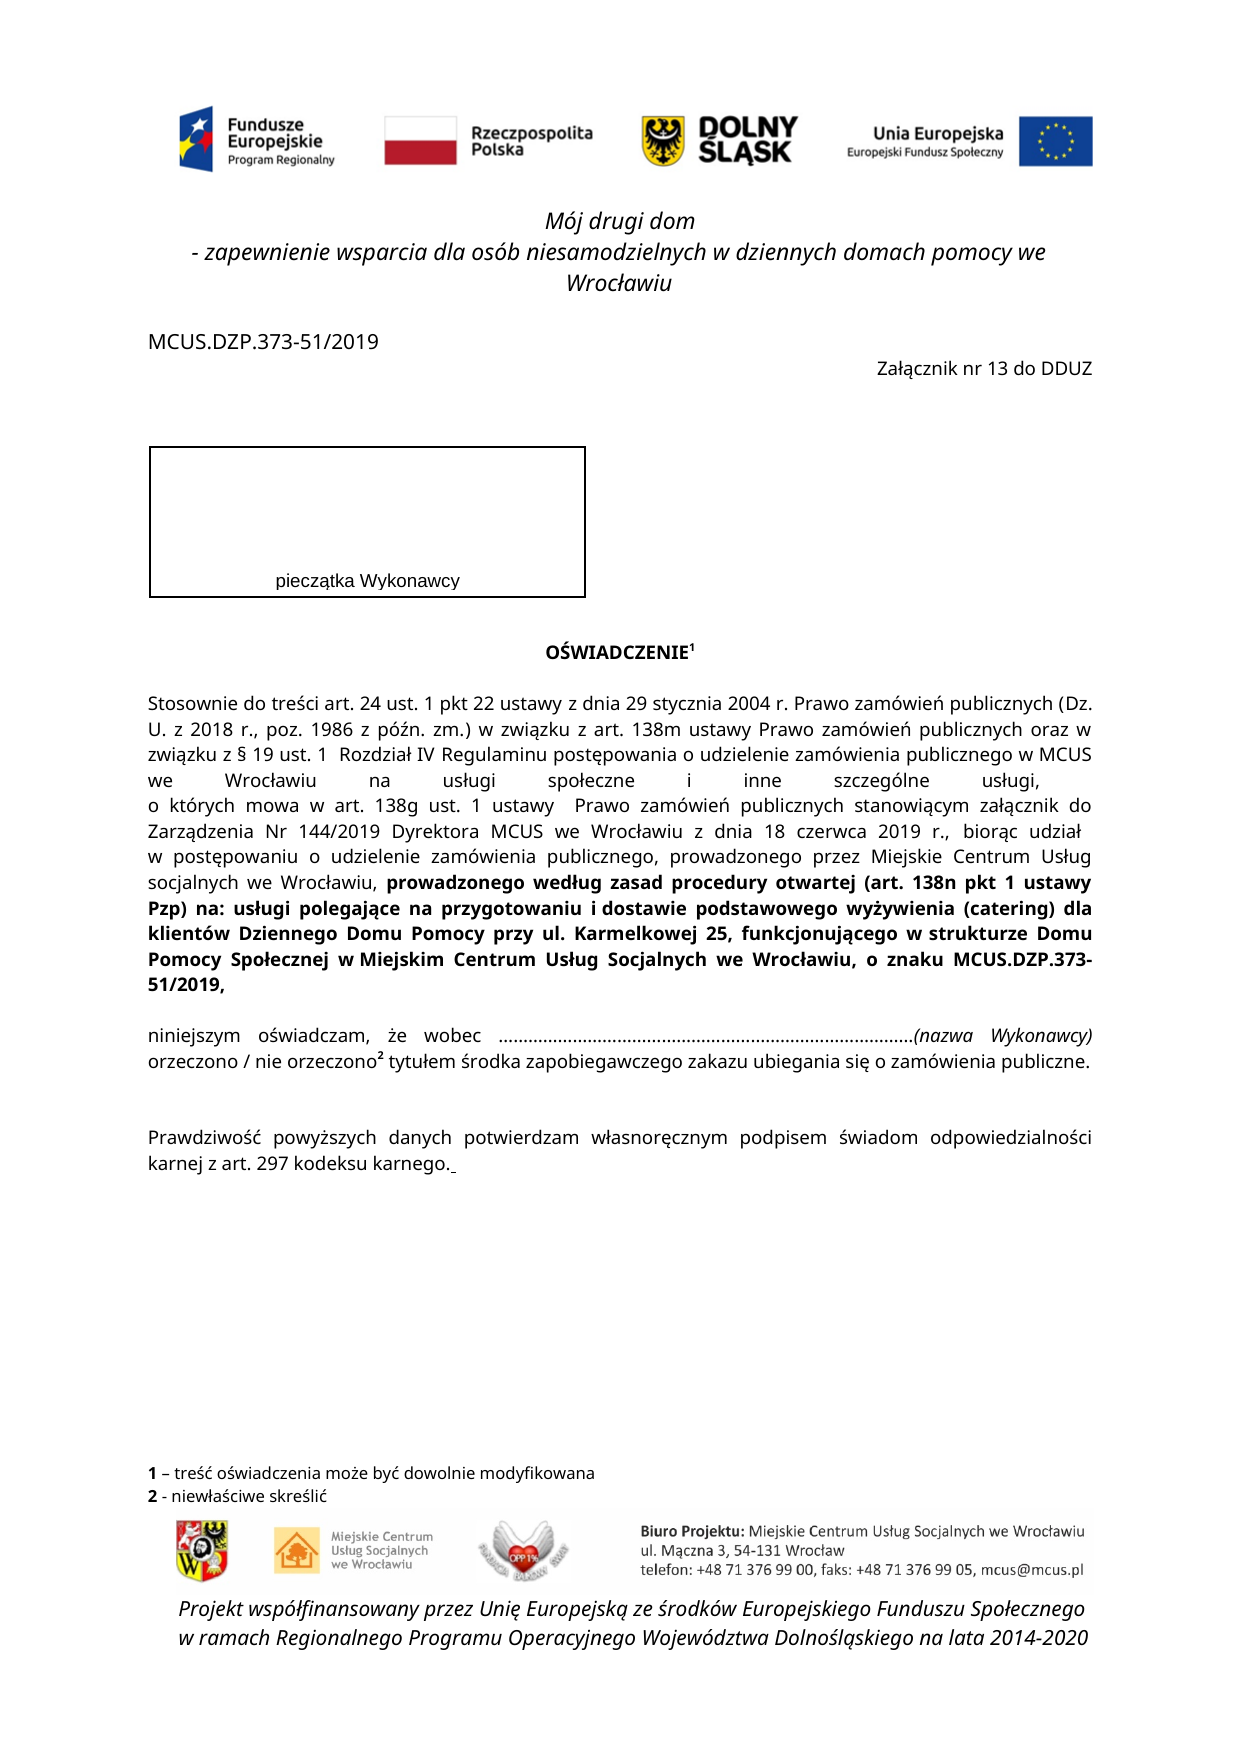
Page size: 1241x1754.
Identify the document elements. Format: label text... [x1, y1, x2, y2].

text Stosownie do treści art. 24 ust. 1 pkt 22 ustawy z dnia 29 stycznia 2004 r. Prawo zamówień publicznych (Dz. U. z 2018 r., poz. 1986 z późn. zm.) w związku z art. 138m ustawy Prawo zamówień publicznych oraz w związku z § 19 ust. 1 Rozdział IV Regulaminu postępowania o udzielenie zamówienia publicznego w MCUS we Wrocławiu na usługi społeczne i inne szczególne usługi, o których mowa w art. 138g ust. 1 ustawy Prawo zamówień publicznych stanowiącym załącznik do Zarządzenia Nr 144/2019 Dyrektora MCUS we Wrocławiu z dnia 18 czerwca 2019 r., biorąc udział w postępowaniu o udzielenie zamówienia publicznego, prowadzonego przez Miejskie Centrum Usług socjalnych we Wrocławiu, prowadzonego według zasad procedury otwartej (art. 138n pkt 1 ustawy Pzp) na: usługi polegające na przygotowaniu i dostawie podstawowego wyżywienia (catering) dla klientów Dziennego Domu Pomocy przy ul. Karmelkowej 25, funkcjonującego w strukturze Domu Pomocy Społecznej w Miejskim Centrum Usług Socjalnych we Wrocławiu, o znaku MCUS.DZP.373-51/2019, [148, 691, 1093, 997]
text Załącznik nr 13 do DDUZ [148, 356, 1093, 381]
picture [176, 1508, 1094, 1595]
text niniejszym oświadczam, że wobec …………………………………………………………………………(nazwa Wykonawcy) orzeczono / nie orzeczono2 tytułem środka zapobiegawczego zakazu ubiegania się o zamówienia publiczne. [148, 1022, 1093, 1073]
picture [147, 73, 1093, 205]
text Prawdziwość powyższych danych potwierdzam własnoręcznym podpisem świadom odpowiedzialności karnej z art. 297 kodeksu karnego. [148, 1124, 1093, 1176]
text MCUS.DZP.373-51/2019 [148, 327, 1093, 356]
text 1 – treść oświadczenia może być dowolnie modyfikowana [148, 1461, 1093, 1484]
text OŚWIADCZENIE1 [148, 640, 1093, 665]
text 2 - niewłaściwe skreślić [148, 1484, 1093, 1507]
